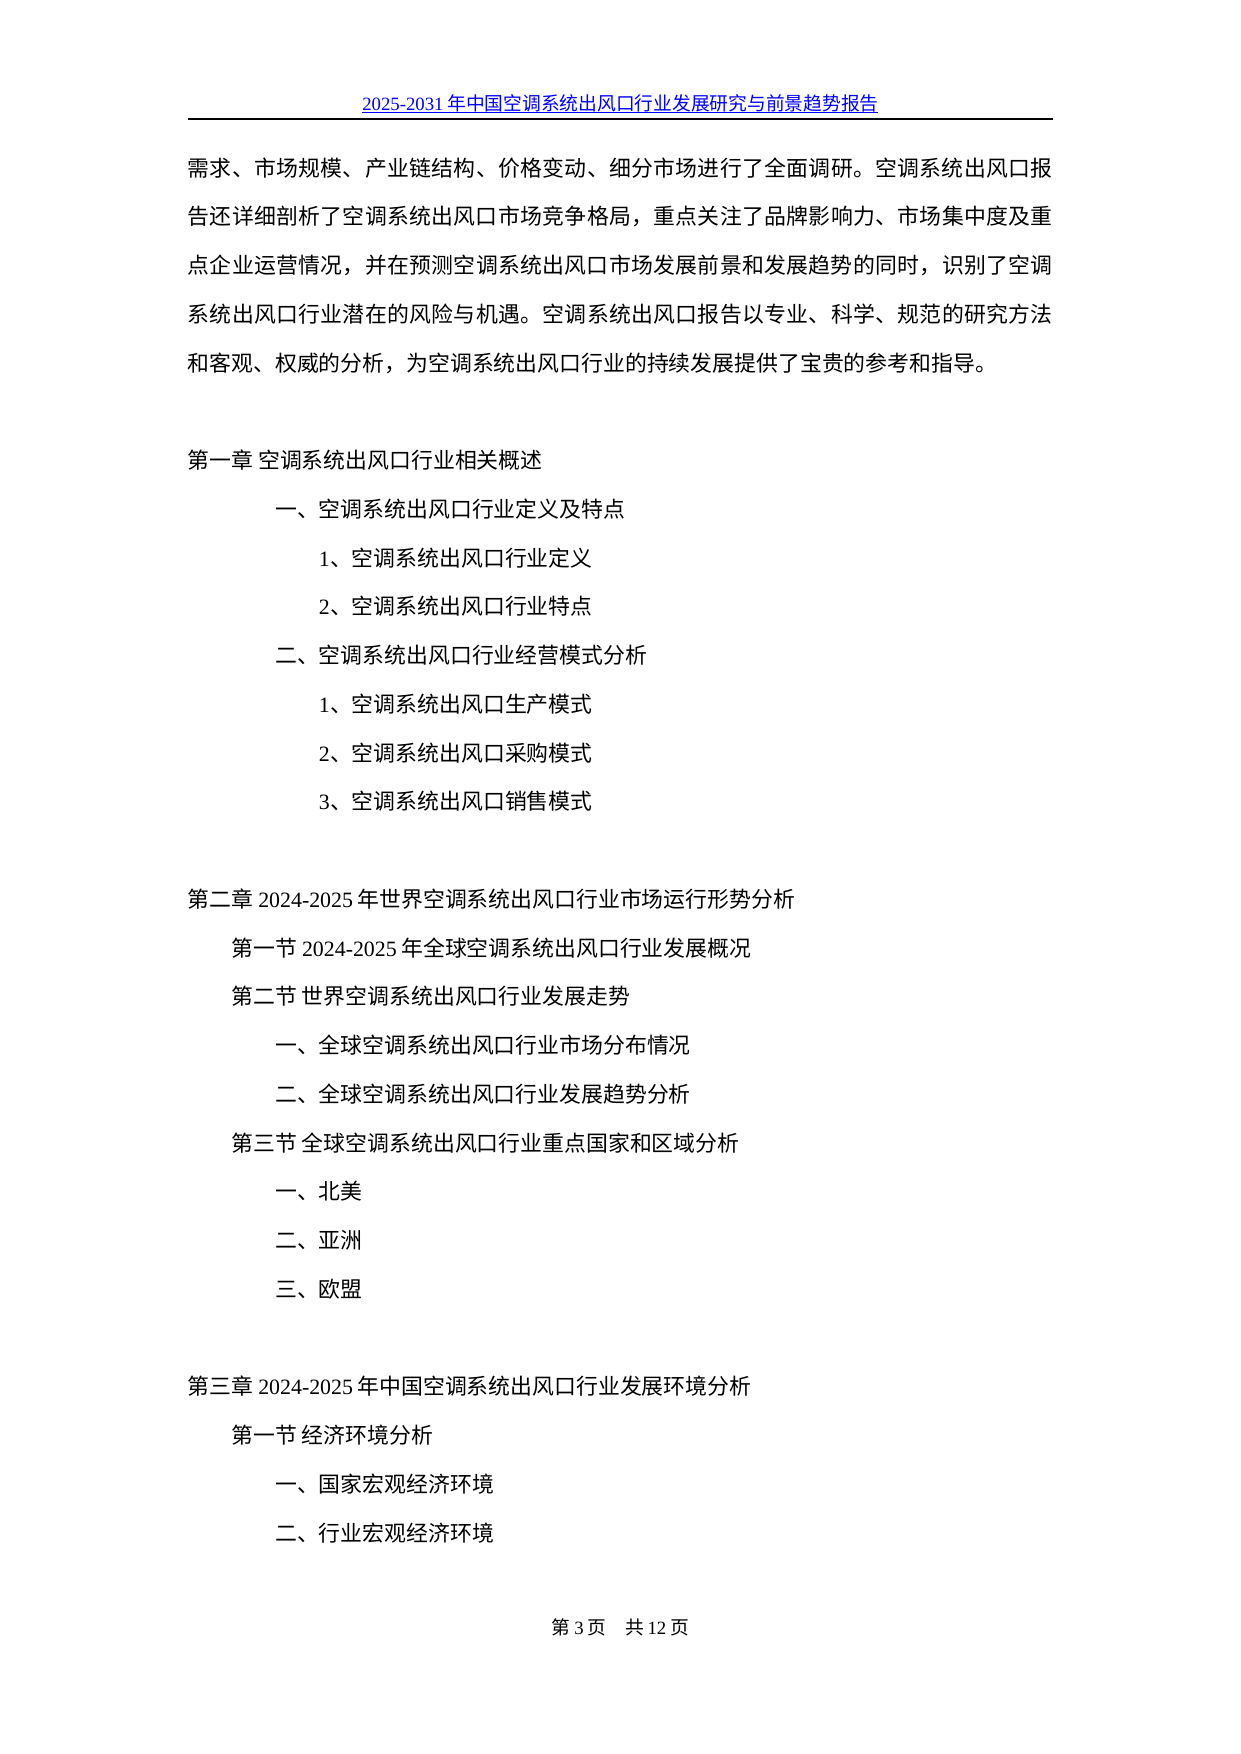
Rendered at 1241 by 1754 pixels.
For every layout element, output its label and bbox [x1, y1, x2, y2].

text [187, 150, 1053, 1548]
